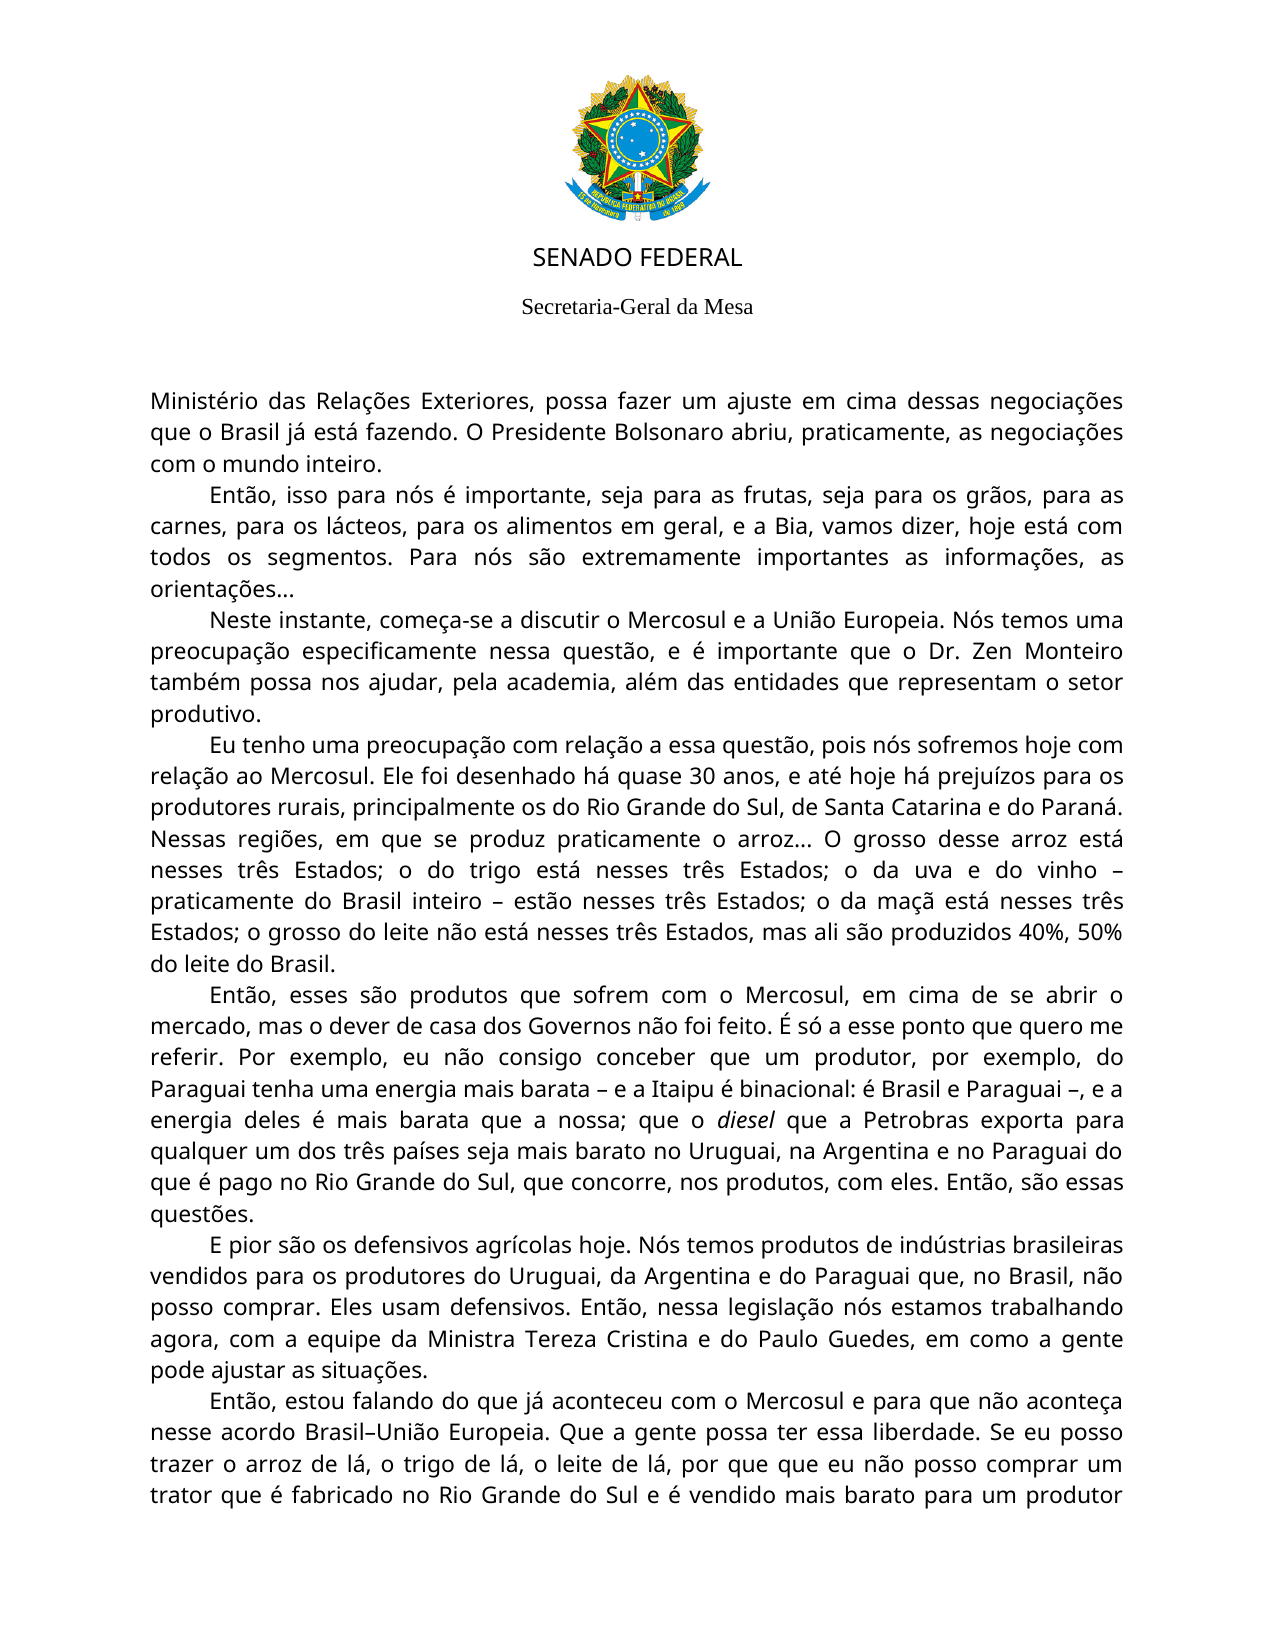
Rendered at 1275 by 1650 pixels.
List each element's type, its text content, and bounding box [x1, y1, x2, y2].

picture [564, 75, 711, 221]
text E pior são os defensivos agrícolas hoje. Nós temos produtos de indústrias brasileiras vendidos para os produtores do Uruguai, da Argentina e do Paraguai que, no Brasil, não posso comprar. Eles usam defensivos. Então, nessa legislação nós estamos trabalhando agora, com a equipe da Ministra Tereza Cristina e do Paulo Guedes, em como a gente pode ajustar as situações. [150, 1229, 1125, 1385]
text Eu tenho uma preocupação com relação a essa questão, pois nós sofremos hoje com relação ao Mercosul. Ele foi desenhado há quase 30 anos, e até hoje há prejuízos para os produtores rurais, principalmente os do Rio Grande do Sul, de Santa Catarina e do Paraná. Nessas regiões, em que se produz praticamente o arroz... O grosso desse arroz está nesses três Estados; o do trigo está nesses três Estados; o da uva e do vinho – praticamente do Brasil inteiro – estão nesses três Estados; o da maçã está nesses três Estados; o grosso do leite não está nesses três Estados, mas ali são produzidos 40%, 50% do leite do Brasil. [150, 729, 1125, 979]
text Então, esses são produtos que sofrem com o Mercosul, em cima de se abrir o mercado, mas o dever de casa dos Governos não foi feito. É só a esse ponto que quero me referir. Por exemplo, eu não consigo conceber que um produtor, por exemplo, do Paraguai tenha uma energia mais barata – e a Itaipu é binacional: é Brasil e Paraguai –, e a energia deles é mais barata que a nossa; que o diesel que a Petrobras exporta para qualquer um dos três países seja mais barato no Uruguai, na Argentina e no Paraguai do que é pago no Rio Grande do Sul, que concorre, nos produtos, com eles. Então, são essas questões. [150, 979, 1125, 1229]
text Neste instante, começa-se a discutir o Mercosul e a União Europeia. Nós temos uma preocupação especificamente nessa questão, e é importante que o Dr. Zen Monteiro também possa nos ajudar, pela academia, além das entidades que representam o setor produtivo. [150, 604, 1125, 729]
text Então, isso para nós é importante, seja para as frutas, seja para os grãos, para as carnes, para os lácteos, para os alimentos em geral, e a Bia, vamos dizer, hoje está com todos os segmentos. Para nós são extremamente importantes as informações, as orientações... [150, 479, 1125, 604]
